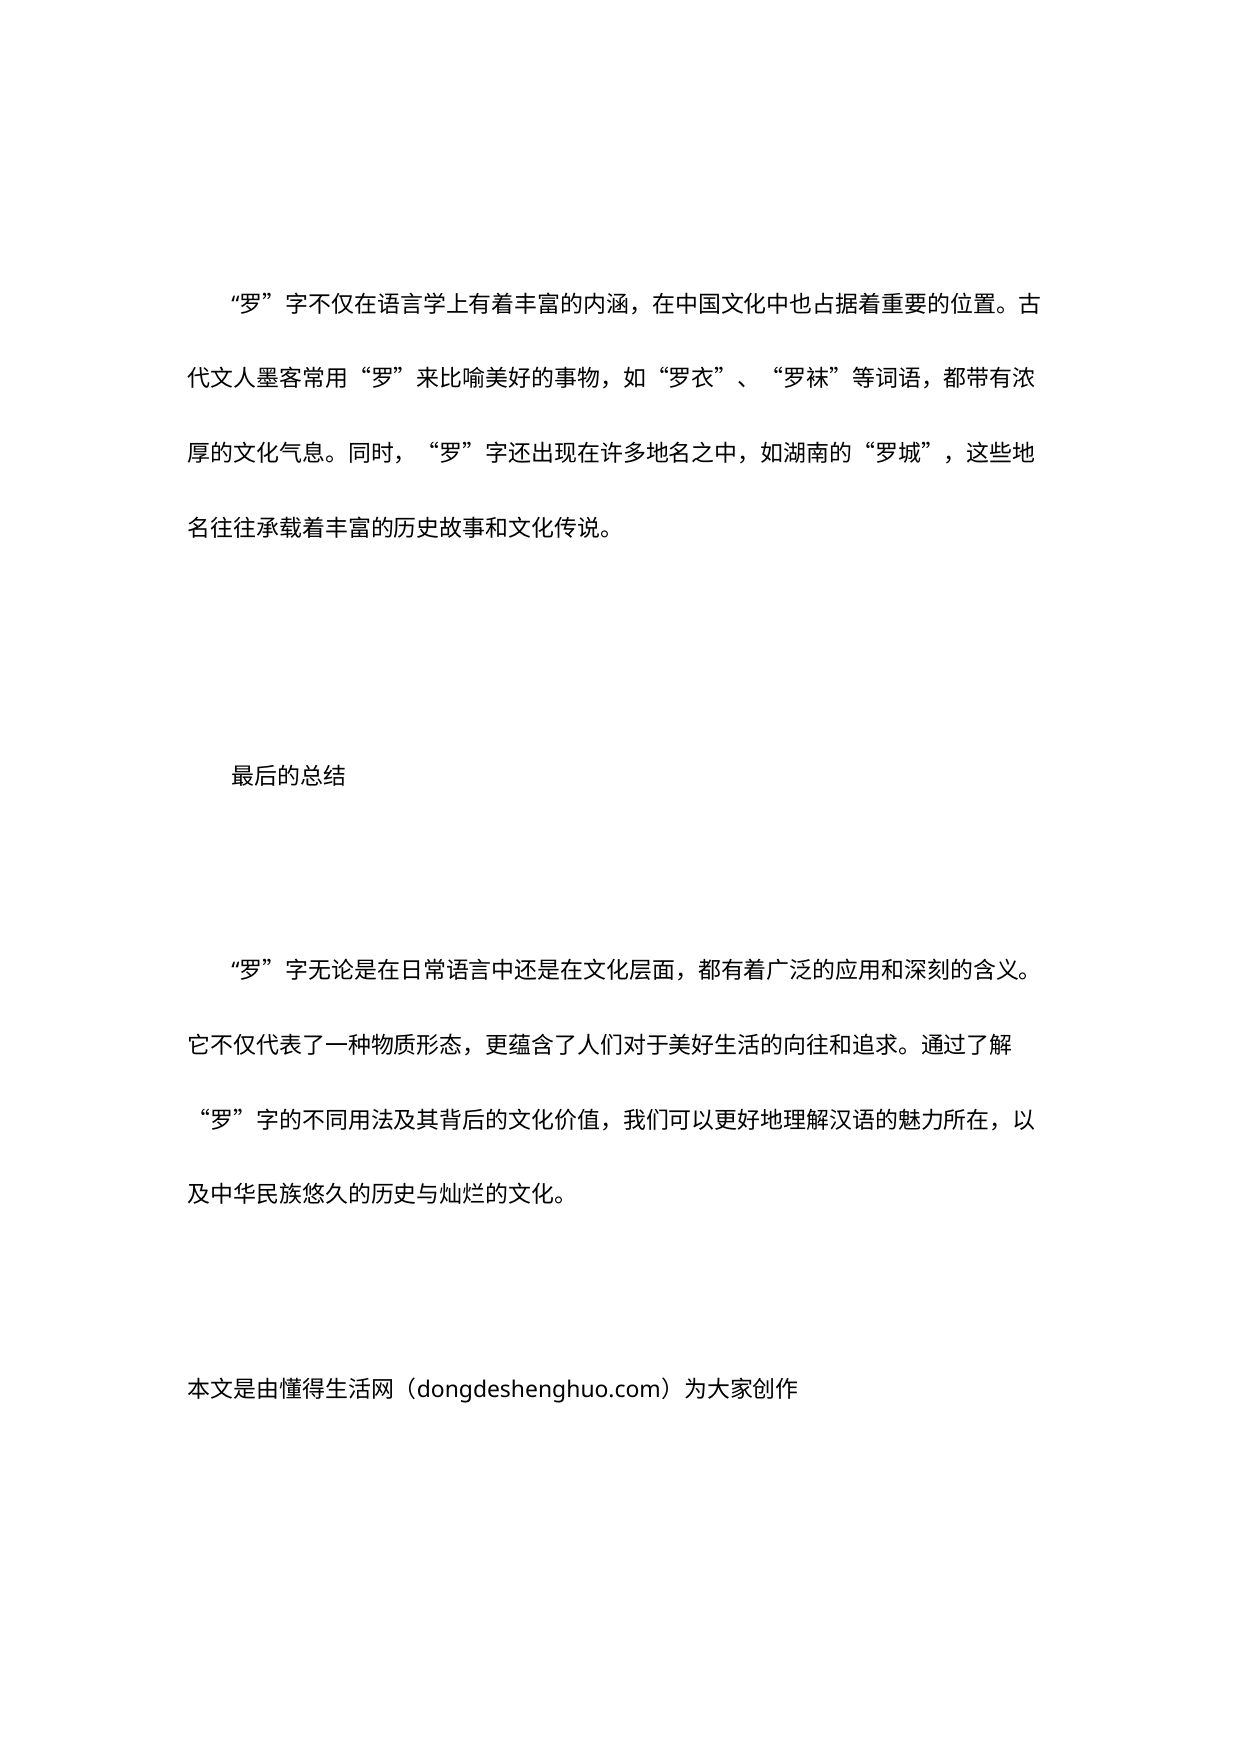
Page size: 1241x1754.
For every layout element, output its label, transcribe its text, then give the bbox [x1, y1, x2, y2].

text 本文是由懂得生活网（dongdeshenghuo.com）为大家创作 [187, 1354, 1053, 1419]
text “罗”字无论是在日常语言中还是在文化层面，都有着广泛的应用和深刻的含义。它不仅代表了一种物质形态，更蕴含了人们对于美好生活的向往和追求。通过了解“罗”字的不同用法及其背后的文化价值，我们可以更好地理解汉语的魅力所在，以及中华民族悠久的历史与灿烂的文化。 [187, 936, 1053, 1225]
text “罗”字不仅在语言学上有着丰富的内涵，在中国文化中也占据着重要的位置。古代文人墨客常用“罗”来比喻美好的事物，如“罗衣”、“罗袜”等词语，都带有浓厚的文化气息。同时，“罗”字还出现在许多地名之中，如湖南的“罗城”，这些地名往往承载着丰富的历史故事和文化传说。 [187, 270, 1053, 559]
text 最后的总结 [187, 742, 1053, 807]
